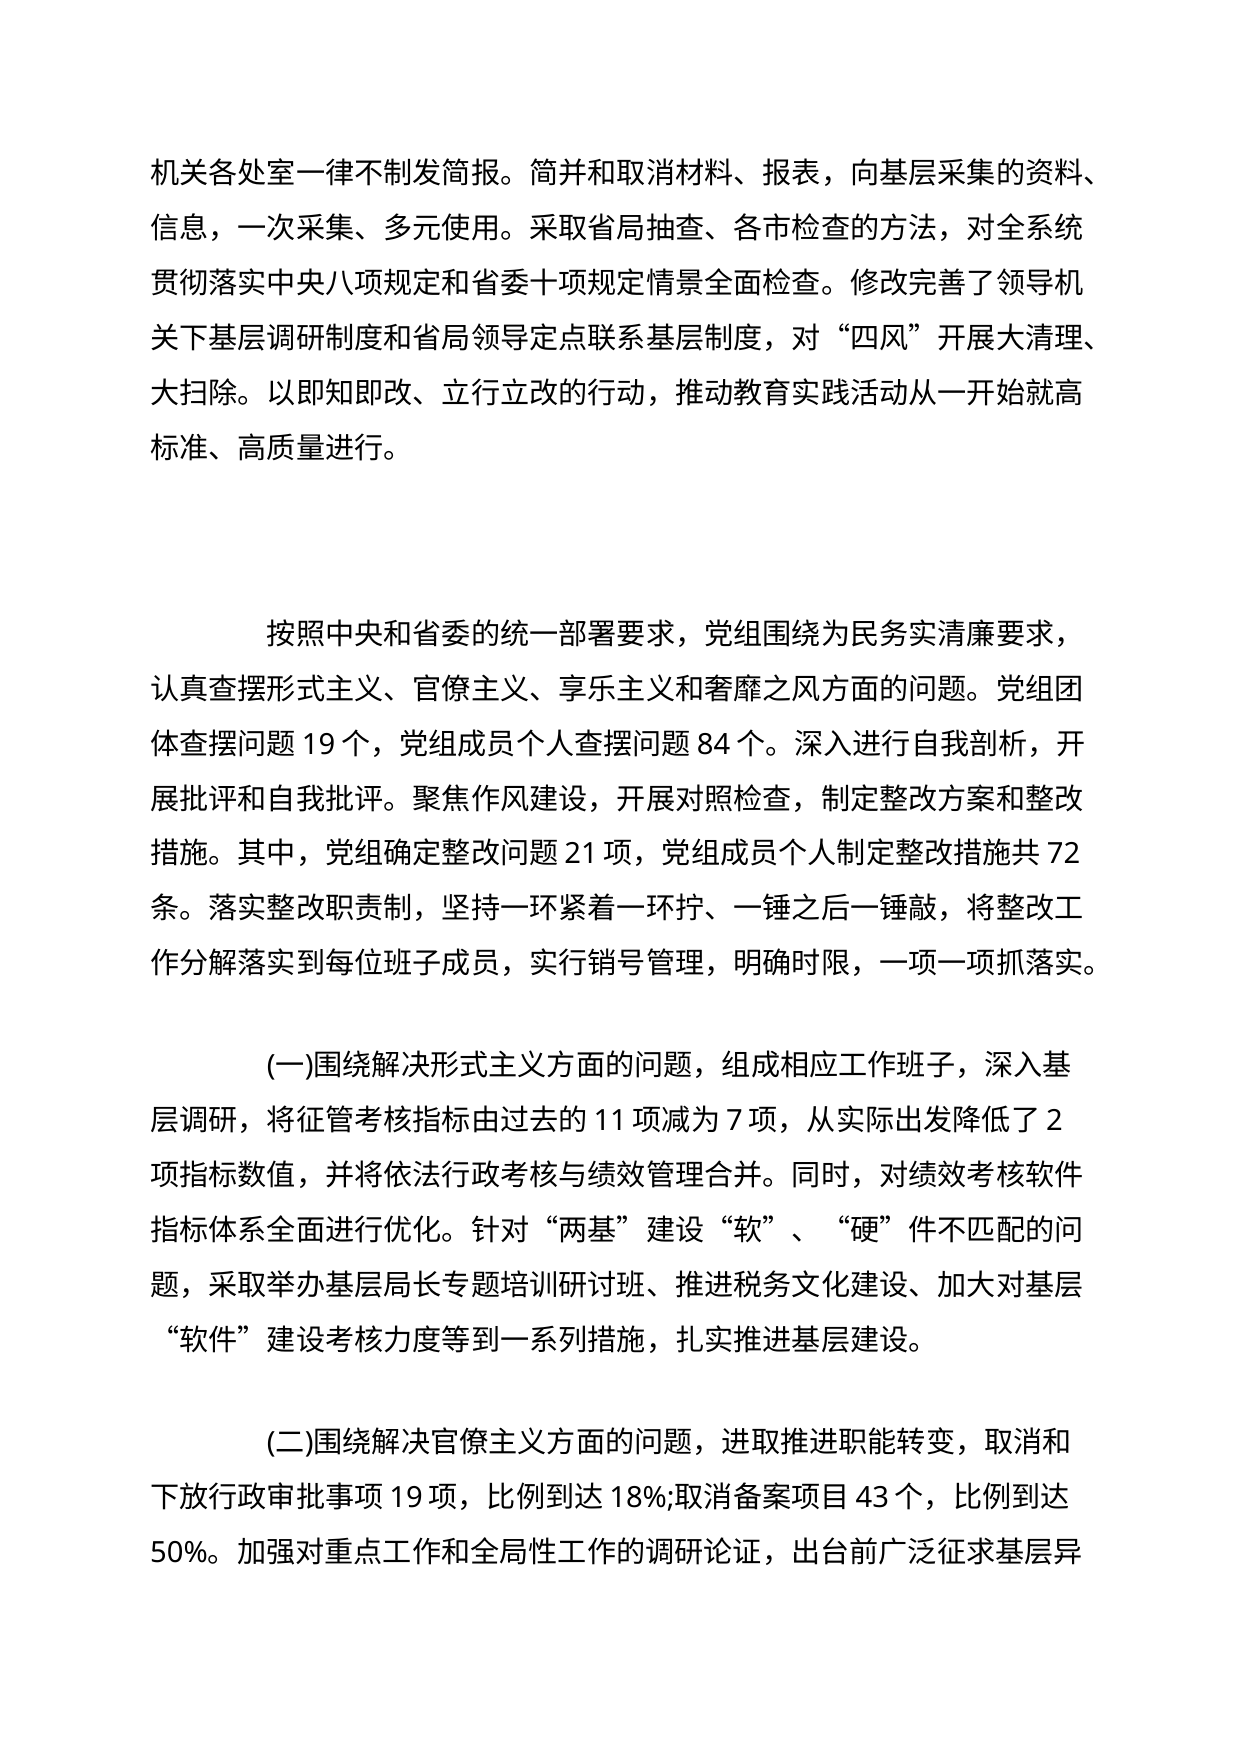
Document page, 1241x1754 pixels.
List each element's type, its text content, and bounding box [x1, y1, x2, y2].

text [150, 150, 1090, 467]
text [150, 1418, 1090, 1571]
text 按照中央和省委的统一部署要求，党组围绕为民务实清廉要求，认真查摆形式主义、官僚主义、享乐主义和奢靡之风方面的问题。党组团体查摆问题19个，党组成员个人查摆问题84个。深入进行自我剖析，开展批评和自我批评。聚焦作风建设，开展对照检查，制定整改方案和整改措施。其中，党组确定整改问题21项，党组成员个人制定整改措施共72条。落实整改职责制，坚持一环紧着一环拧、一锤之后一锤敲，将整改工作分解落实到每位班子成员，实行销号管理，明确时限，一项一项抓落实。 [150, 610, 1090, 982]
text (一)围绕解决形式主义方面的问题，组成相应工作班子，深入基层调研，将征管考核指标由过去的11项减为7项，从实际出发降低了2项指标数值，并将依法行政考核与绩效管理合并。同时，对绩效考核软件指标体系全面进行优化。针对“两基”建设“软”、“硬”件不匹配的问题，采取举办基层局长专题培训研讨班、推进税务文化建设、加大对基层“软件”建设考核力度等到一系列措施，扎实推进基层建设。 [150, 1042, 1090, 1359]
